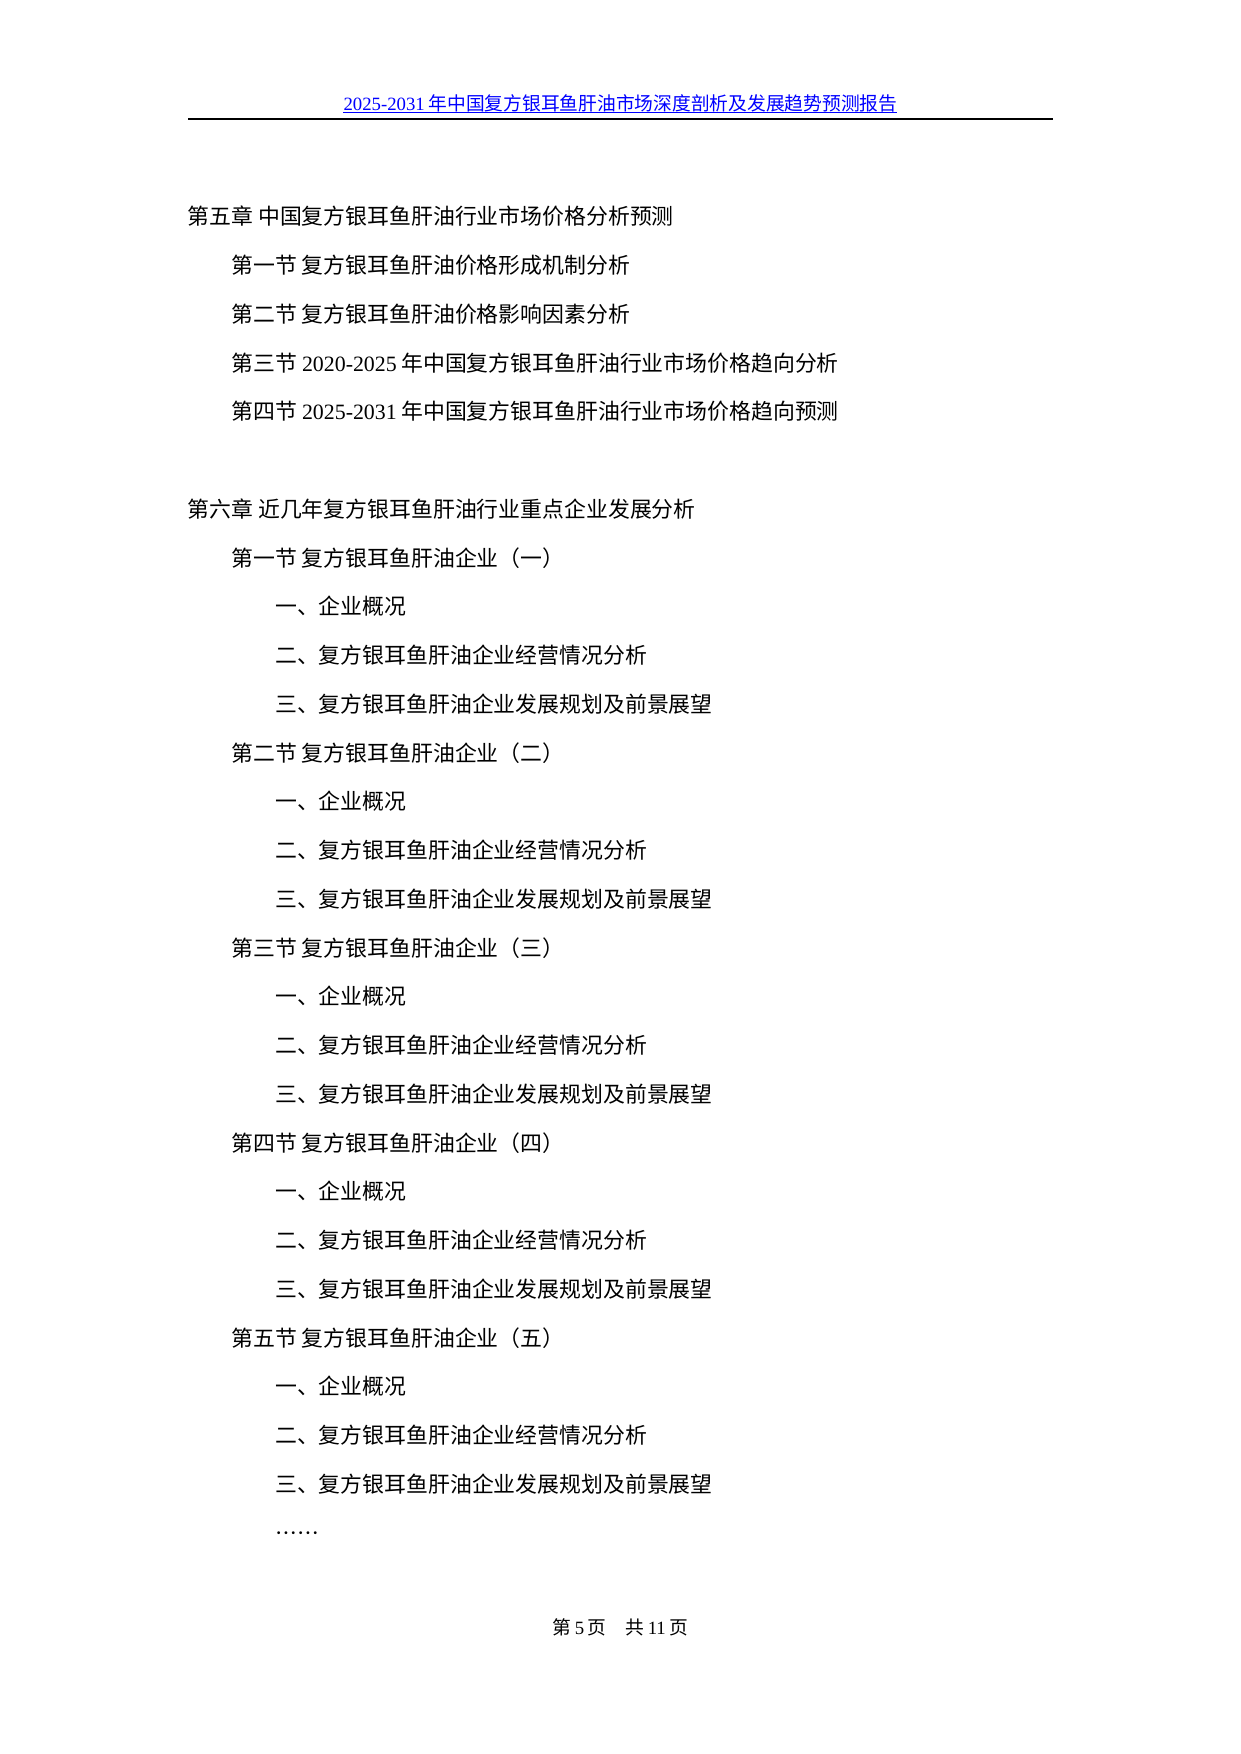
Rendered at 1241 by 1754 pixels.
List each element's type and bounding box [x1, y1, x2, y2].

text [187, 150, 1053, 1548]
